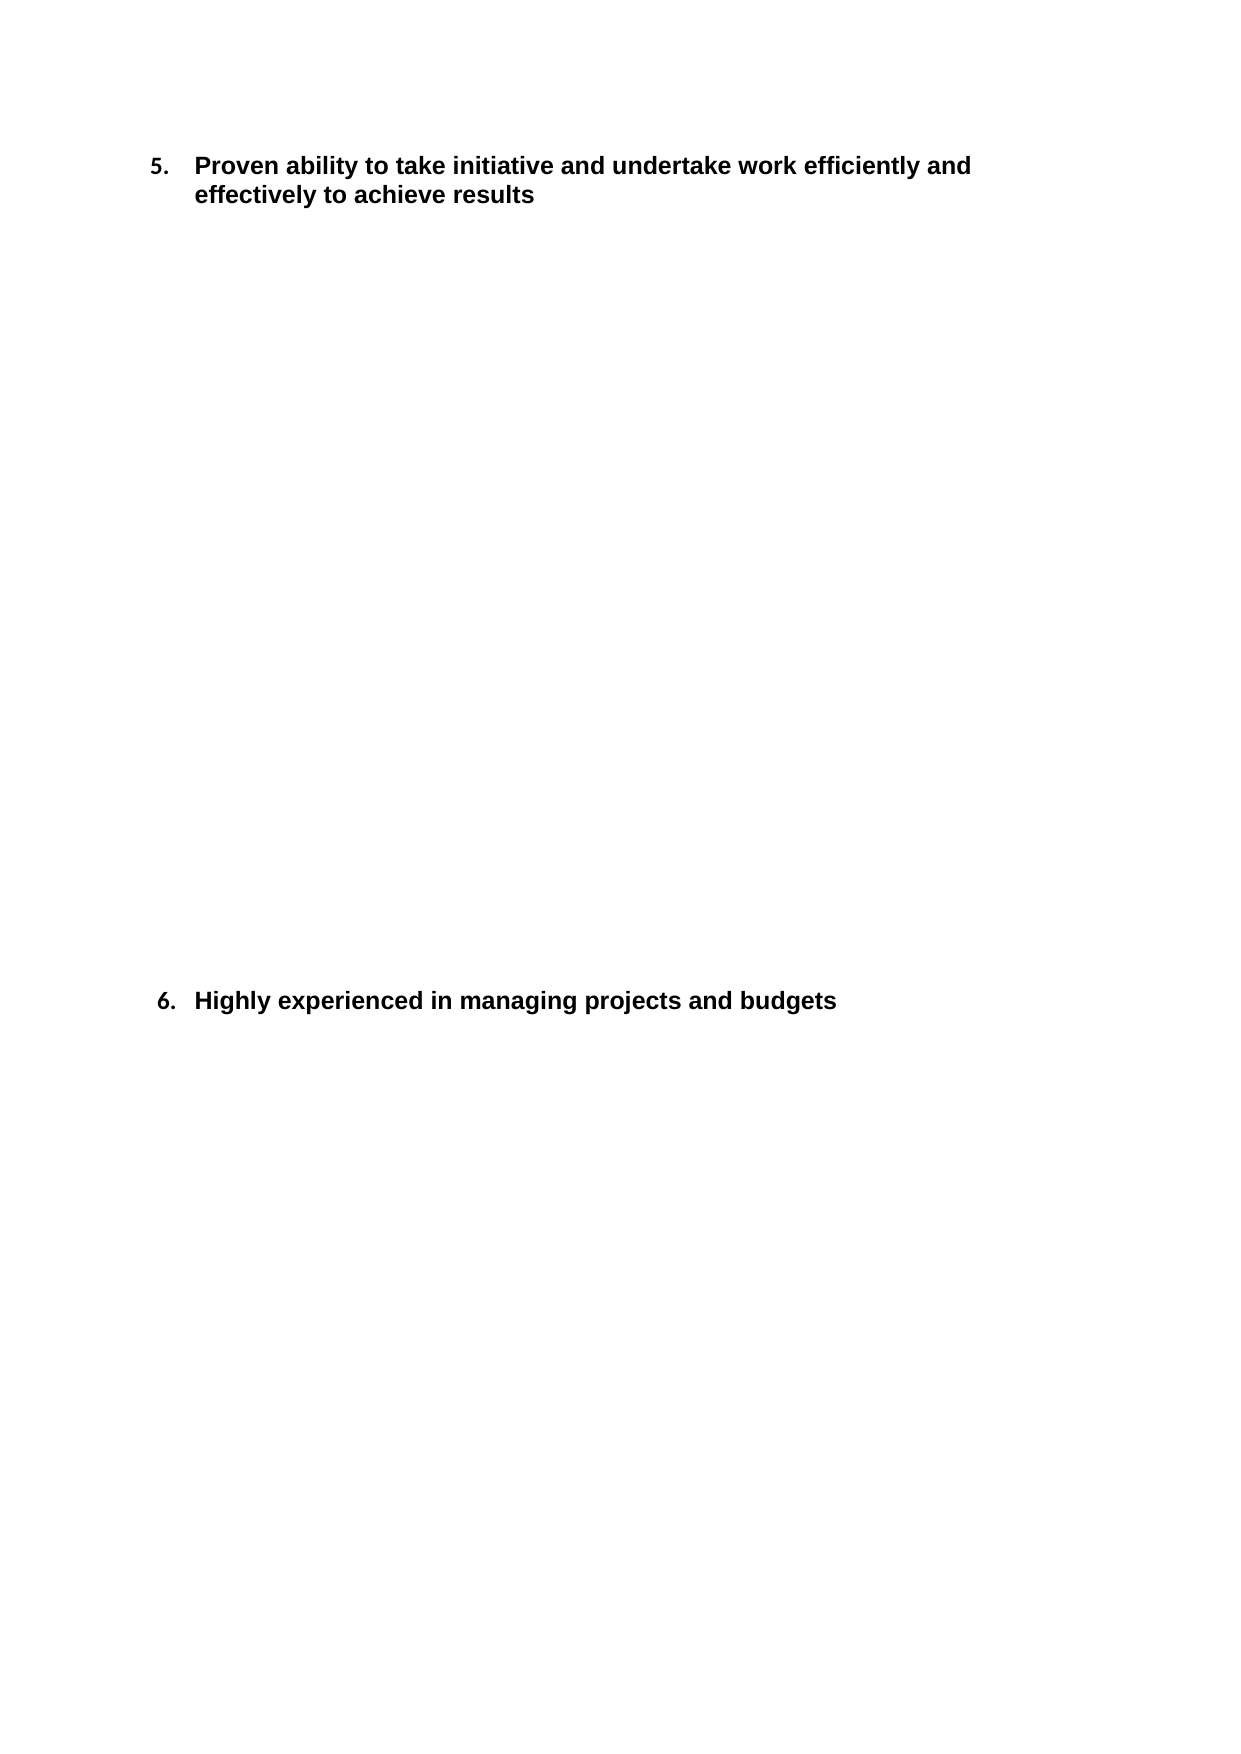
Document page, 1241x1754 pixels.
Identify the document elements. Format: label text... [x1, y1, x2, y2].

list Highly experienced in managing projects and budgets [157, 986, 1090, 1016]
list Proven ability to take initiative and undertake work efficiently and effectively to achieve results [150, 150, 1090, 209]
